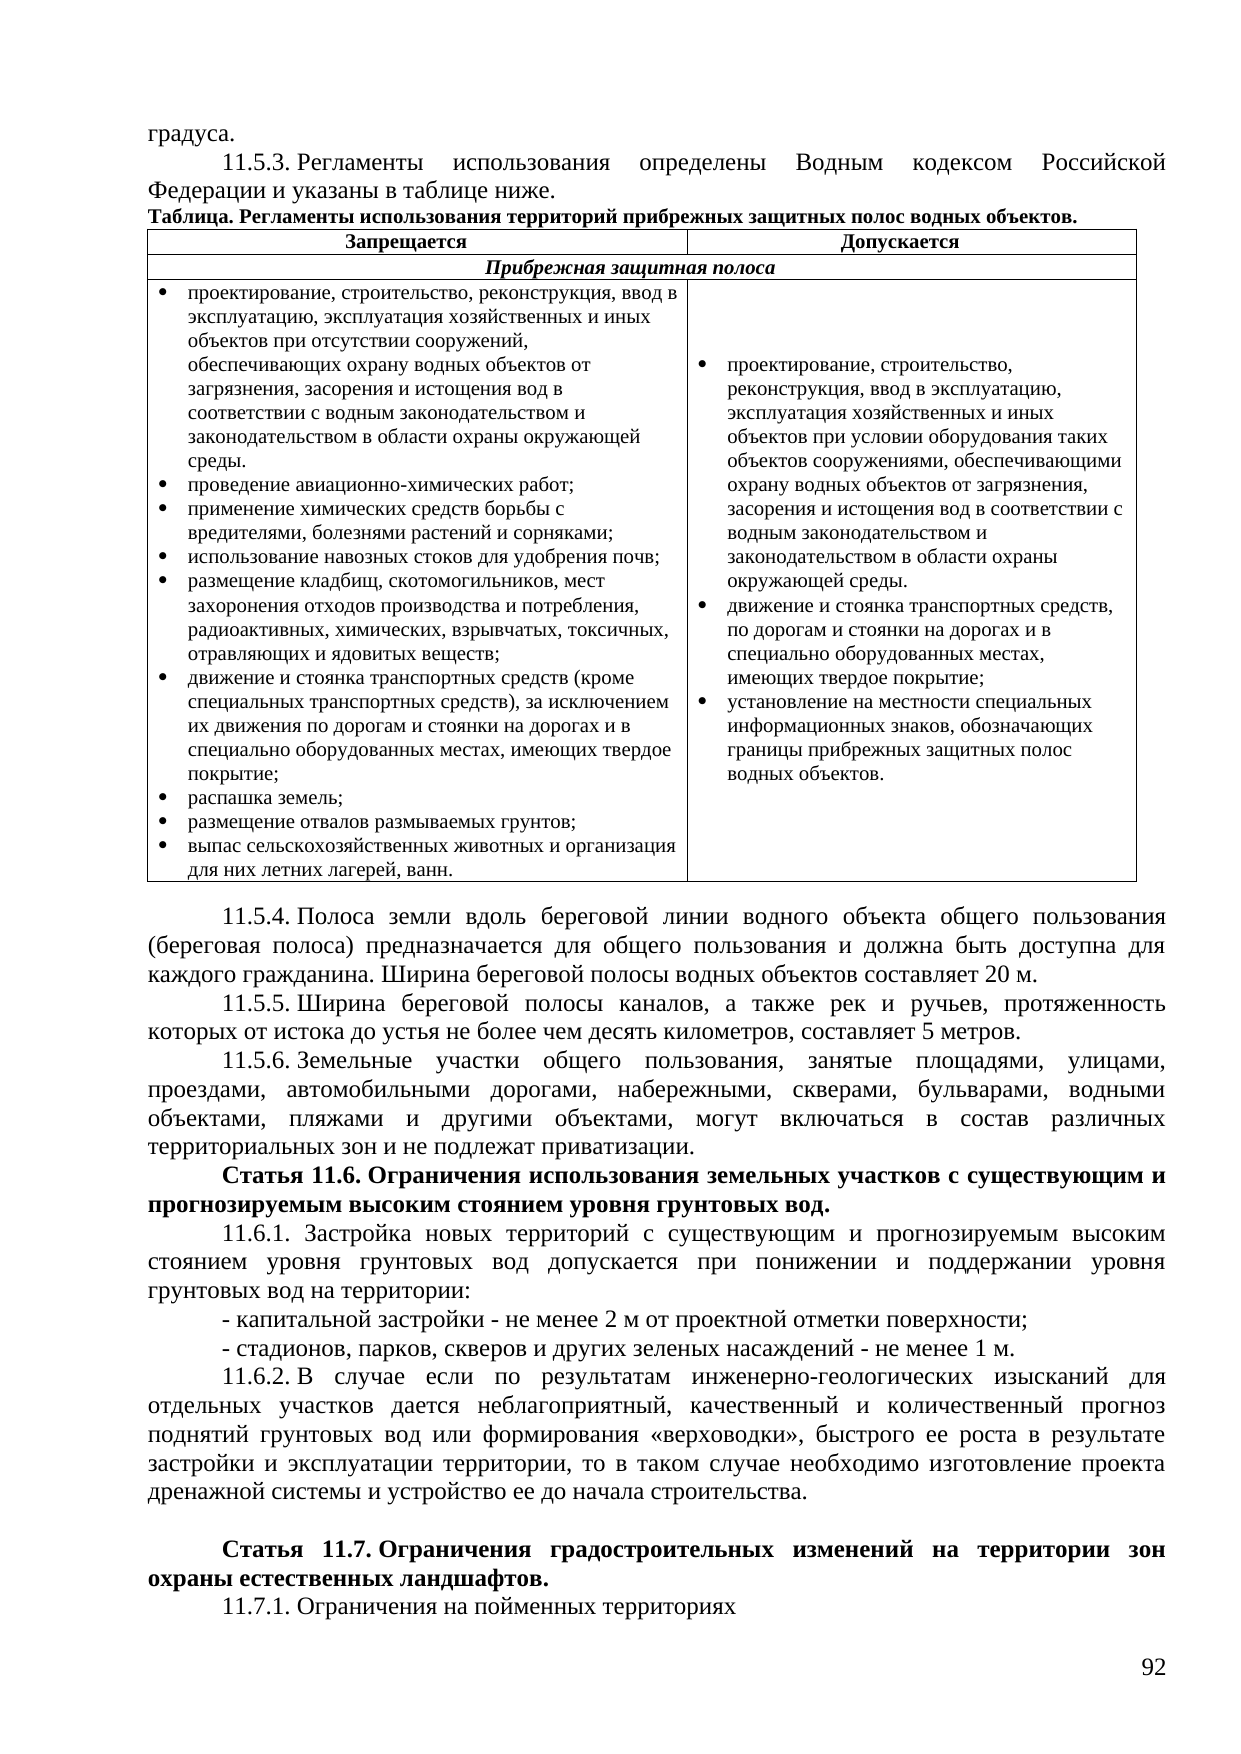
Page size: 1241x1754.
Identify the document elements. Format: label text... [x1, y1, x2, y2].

list Статья 11.7. Ограничения градостроительных изменений на территории зон охраны естественных ландшафтов. [148, 1534, 1167, 1591]
text 11.5.4. Полоса земли вдоль береговой линии водного объекта общего пользования (береговая полоса) предназначается для общего пользования и должна быть доступна для каждого гражданина. Ширина береговой полосы водных объектов составляет 20 м. [148, 901, 1167, 988]
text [148, 118, 1167, 147]
text Таблица. Регламенты использования территорий прибрежных защитных полос водных объектов. [148, 204, 1139, 228]
text 11.6.1. Застройка новых территорий с существующим и прогнозируемым высоким стоянием уровня грунтовых вод допускается при понижении и поддержании уровня грунтовых вод на территории: [148, 1218, 1167, 1304]
text 11.5.6. Земельные участки общего пользования, занятые площадями, улицами, проездами, автомобильными дорогами, набережными, скверами, бульварами, водными объектами, пляжами и другими объектами, могут включаться в состав различных территориальных зон и не подлежат приватизации. [148, 1045, 1167, 1160]
list - капитальной застройки - не менее 2 м от проектной отметки поверхности; [222, 1304, 1167, 1333]
list - стадионов, парков, скверов и других зеленых насаждений - не менее 1 м. [222, 1333, 1167, 1361]
text 11.6.2. В случае если по результатам инженерно-геологических изысканий для отдельных участков дается неблагоприятный, качественный и количественный прогноз поднятий грунтовых вод или формирования «верховодки», быстрого ее роста в результате застройки и эксплуатации территории, то в таком случае необходимо изготовление проекта дренажной системы и устройство ее до начала строительства. [148, 1361, 1167, 1505]
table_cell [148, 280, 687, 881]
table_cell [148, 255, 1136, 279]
text 11.7.1. Ограничения на пойменных территориях [148, 1591, 1167, 1620]
text 11.5.5. Ширина береговой полосы каналов, а также рек и ручьев, протяженность которых от истока до устья не более чем десять километров, составляет 5 метров. [148, 988, 1167, 1045]
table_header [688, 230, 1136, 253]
text 11.5.3. Регламенты использования определены Водным кодексом Российской Федерации и указаны в таблице ниже. [148, 147, 1167, 204]
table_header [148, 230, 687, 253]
list Статья 11.6. Ограничения использования земельных участков с существующим и прогнозируемым высоким стоянием уровня грунтовых вод. [148, 1160, 1167, 1218]
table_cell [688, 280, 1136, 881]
